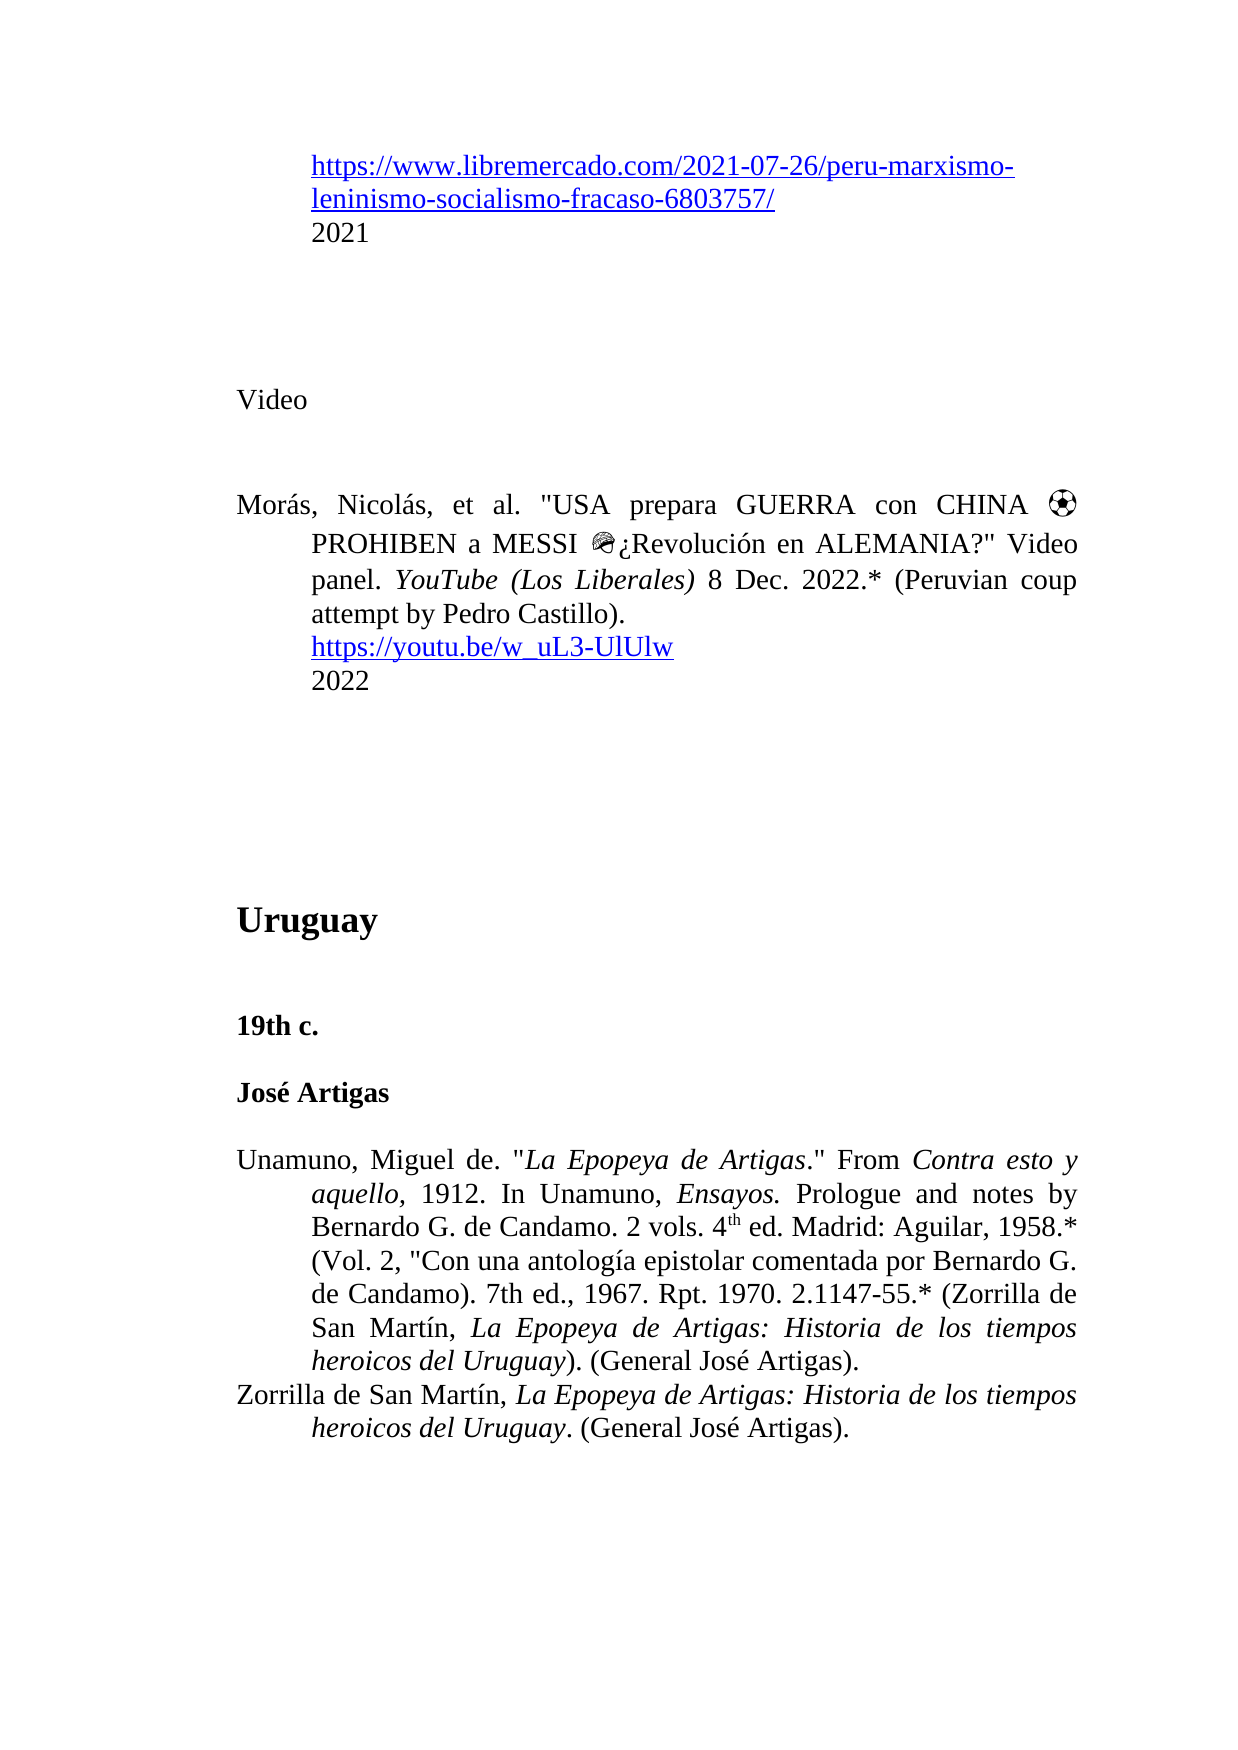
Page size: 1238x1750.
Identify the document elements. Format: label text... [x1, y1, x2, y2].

text 2022 [236, 663, 1078, 697]
text 2021 [236, 215, 1078, 248]
text 19th c. [236, 1008, 1078, 1042]
text https://youtu.be/w_uL3-UlUlw [311, 629, 1078, 663]
text Uruguay [236, 898, 1078, 941]
text José Artigas [236, 1075, 1078, 1109]
text https://www.libremercado.com/2021-07-26/peru-marxismo-leninismo-socialismo-fracaso-6803757/ [236, 148, 1078, 215]
text Zorrilla de San Martín, La Epopeya de Artigas: Historia de los tiempos heroicos del Uruguay. (General José Artigas). [236, 1377, 1078, 1444]
text Unamuno, Miguel de. "La Epopeya de Artigas." From Contra esto y aquello, 1912. In Unamuno, Ensayos. Prologue and notes by Bernardo G. de Candamo. 2 vols. 4th ed. Madrid: Aguilar, 1958.* (Vol. 2, "Con una antología epistolar comentada por Bernardo G. de Candamo). 7th ed., 1967. Rpt. 1970. 2.1147-55.* (Zorrilla de San Martín, La Epopeya de Artigas: Historia de los tiempos heroicos del Uruguay). (General José Artigas). [236, 1142, 1078, 1377]
text Video [236, 382, 1078, 416]
text Morás, Nicolás, et al. "USA prepara GUERRA con CHINA ⚽ PROHIBEN a MESSI 🪖¿Revolución en ALEMANIA?" Video panel. YouTube (Los Liberales) 8 Dec. 2022.* (Peruvian coup attempt by Pedro Castillo). [236, 483, 1078, 629]
